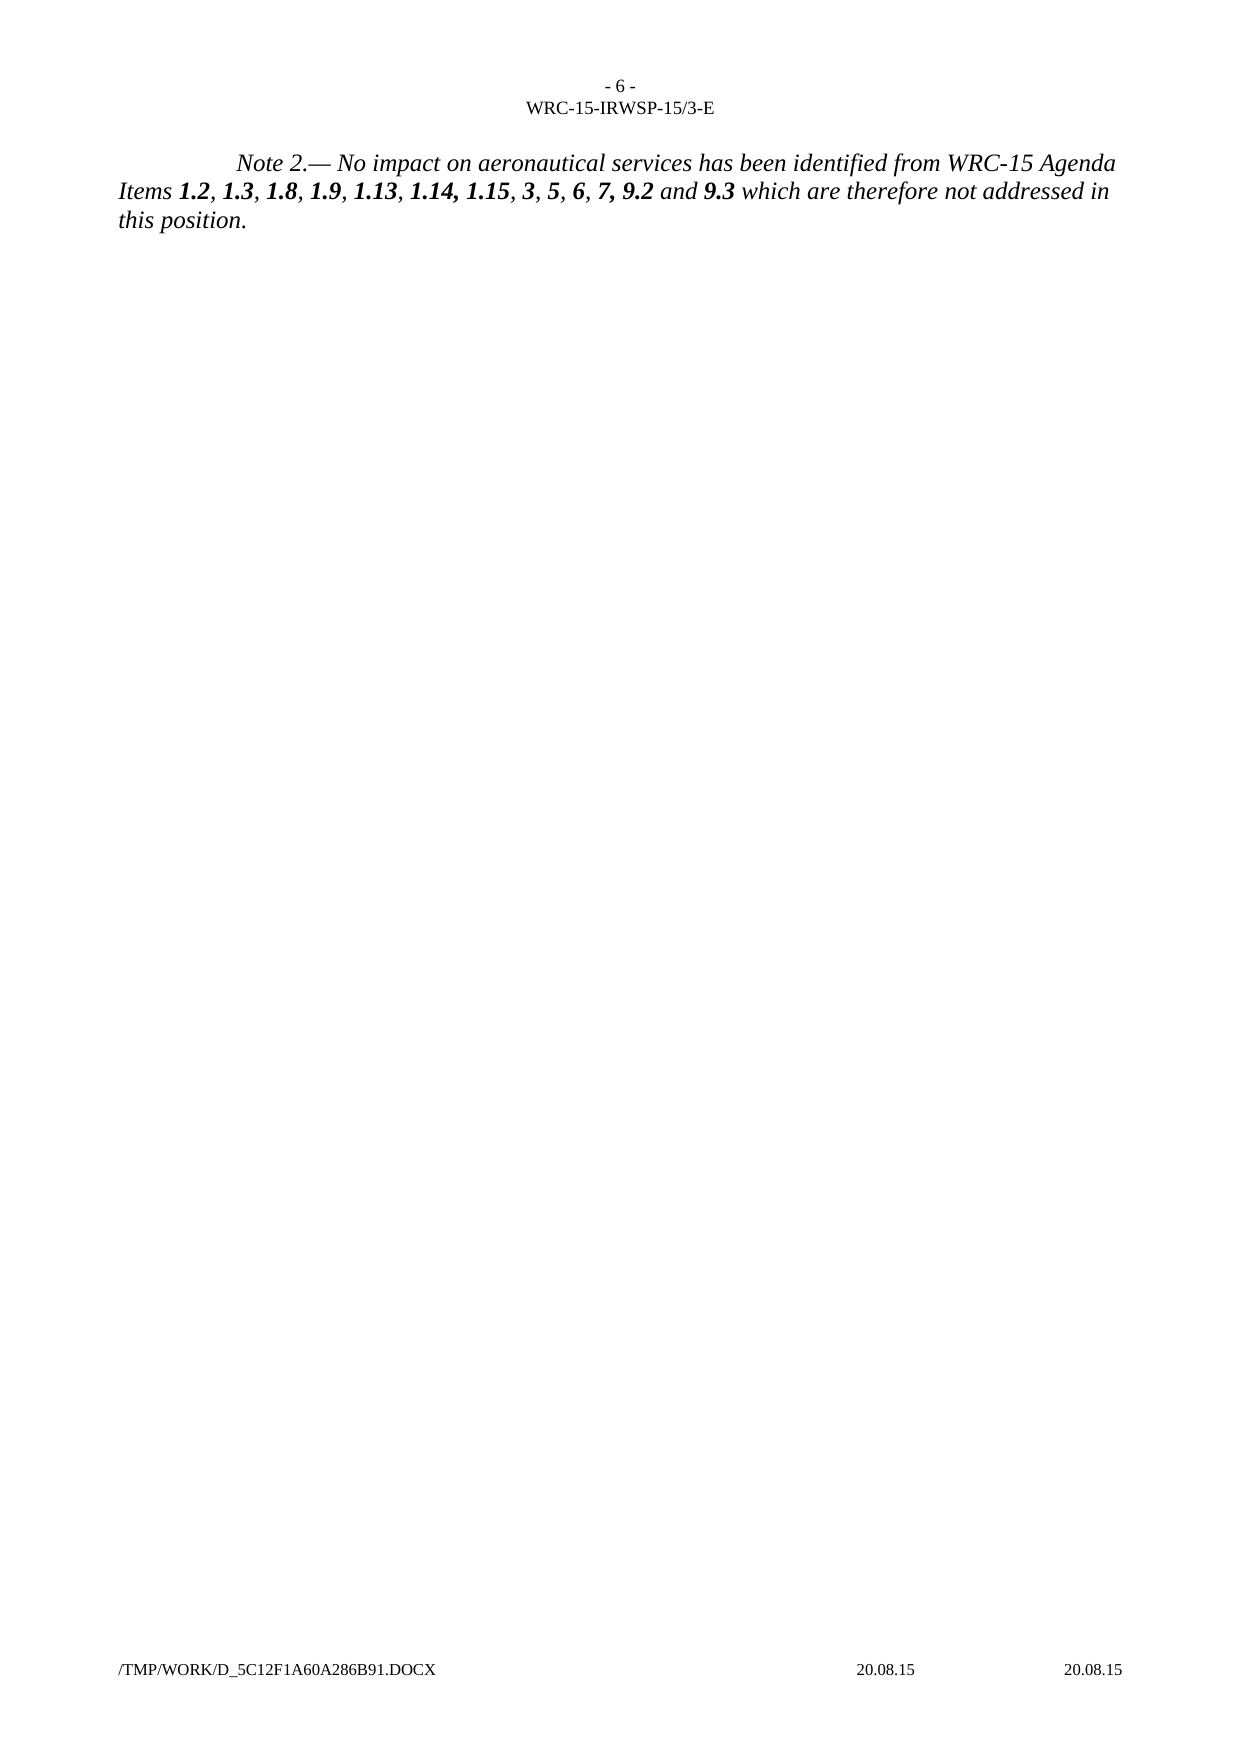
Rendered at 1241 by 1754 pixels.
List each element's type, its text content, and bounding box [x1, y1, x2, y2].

text Note 2.— No impact on aeronautical services has been identified from WRC-15 Agenda Items 1.2, 1.3, 1.8, 1.9, 1.13, 1.14, 1.15, 3, 5, 6, 7, 9.2 and 9.3 which are therefore not addressed in this position. [118, 148, 1122, 234]
